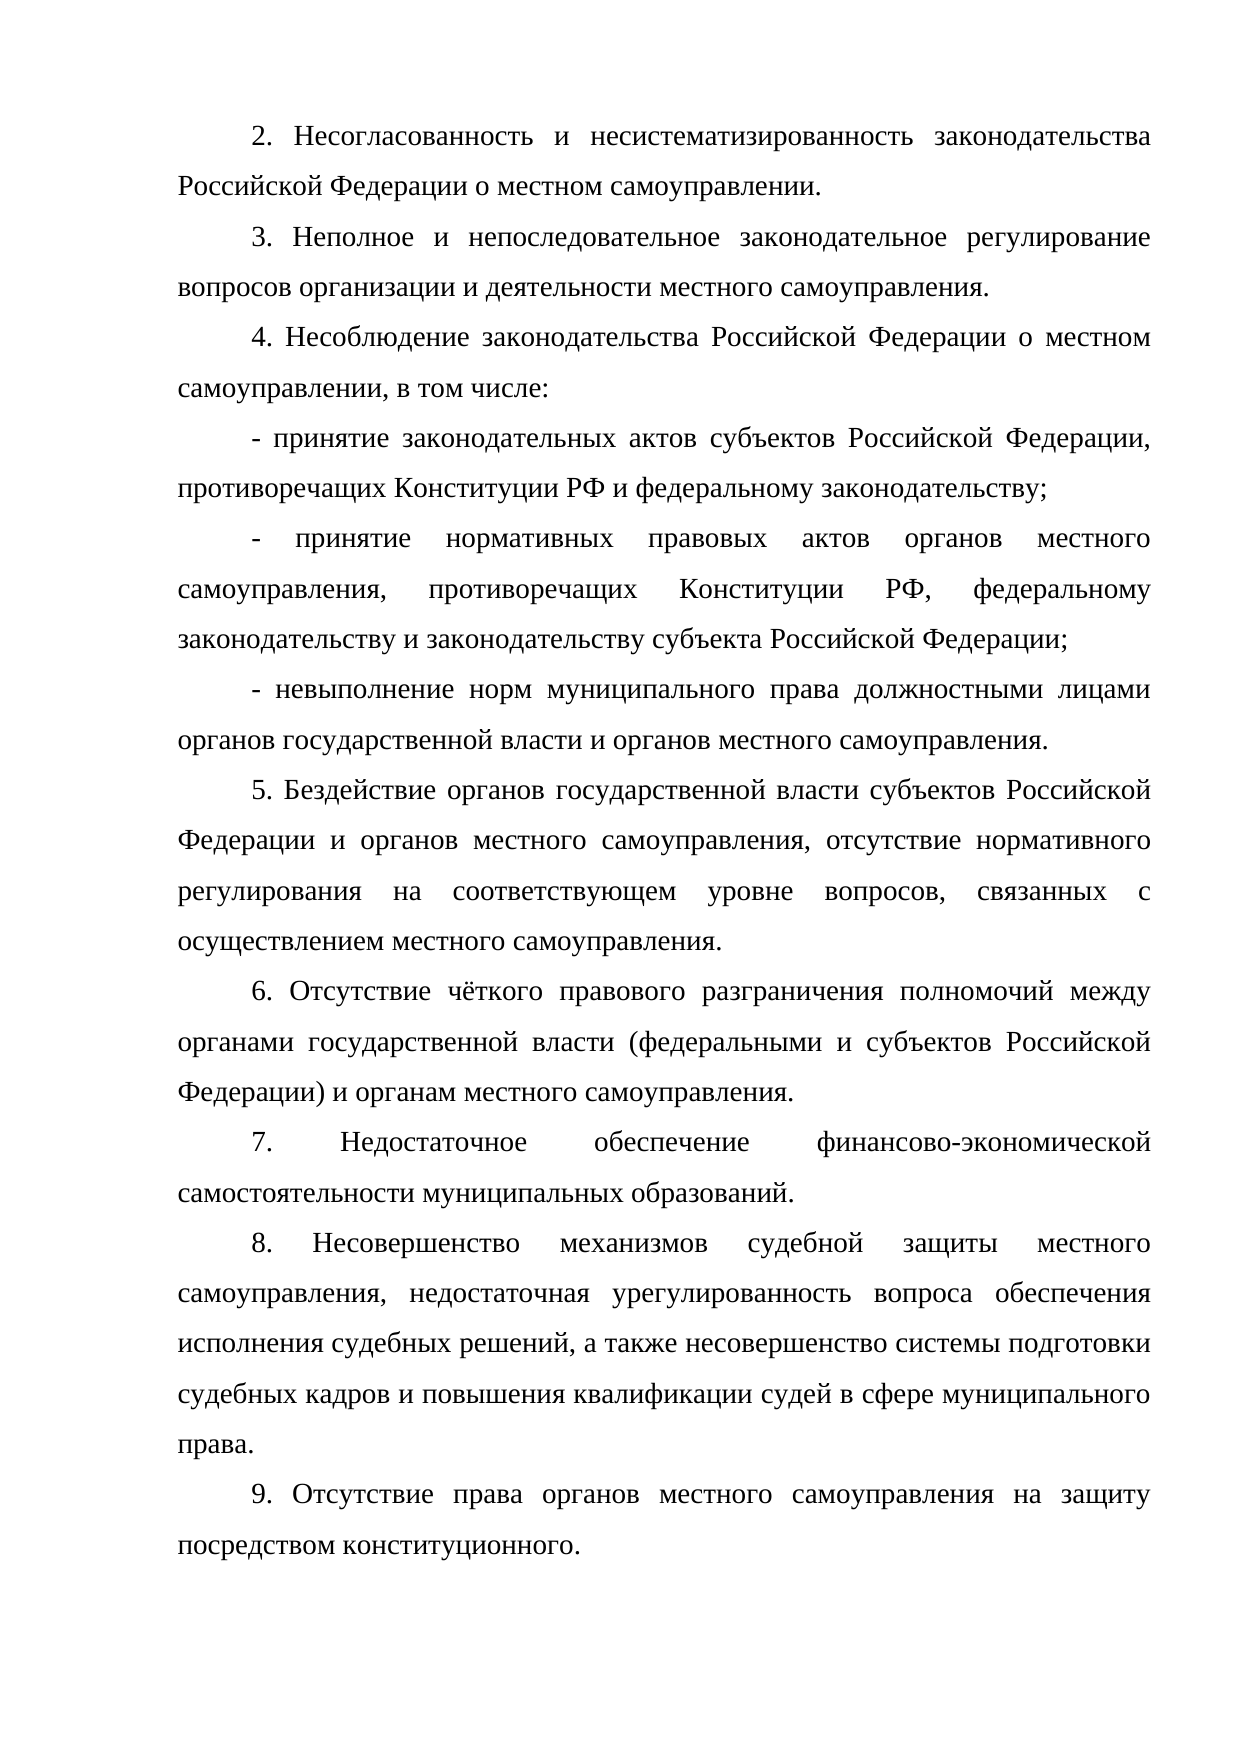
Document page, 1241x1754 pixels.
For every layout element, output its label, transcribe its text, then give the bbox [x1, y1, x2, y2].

text 2. Несогласованность и несистематизированность законодательства Российской Федерации о местном самоуправлении. [177, 118, 1152, 202]
text 4. Несоблюдение законодательства Российской Федерации о местном самоуправлении, в том числе: [177, 319, 1152, 403]
text 6. Отсутствие чёткого правового разграничения полномочий между органами государственной власти (федеральными и субъектов Российской Федерации) и органам местного самоуправления. [177, 973, 1152, 1108]
text 7. Недостаточное обеспечение финансово-экономической самостоятельности муниципальных образований. [177, 1124, 1152, 1208]
text 8. Несовершенство механизмов судебной защиты местного самоуправления, недостаточная урегулированность вопроса обеспечения исполнения судебных решений, а также несовершенство системы подготовки судебных кадров и повышения квалификации судей в сфере муниципального права. [177, 1225, 1152, 1460]
text 3. Неполное и непоследовательное законодательное регулирование вопросов организации и деятельности местного самоуправления. [177, 219, 1152, 303]
text - принятие законодательных актов субъектов Российской Федерации, противоречащих Конституции РФ и федеральному законодательству; [177, 420, 1152, 504]
text - принятие нормативных правовых актов органов местного самоуправления, противоречащих Конституции РФ, федеральному законодательству и законодательству субъекта Российской Федерации; [177, 521, 1152, 655]
text - невыполнение норм муниципального права должностными лицами органов государственной власти и органов местного самоуправления. [177, 672, 1152, 755]
text 9. Отсутствие права органов местного самоуправления на защиту посредством конституционного. [177, 1477, 1152, 1560]
text 5. Бездействие органов государственной власти субъектов Российской Федерации и органов местного самоуправления, отсутствие нормативного регулирования на соответствующем уровне вопросов, связанных с осуществлением местного самоуправления. [177, 772, 1152, 957]
